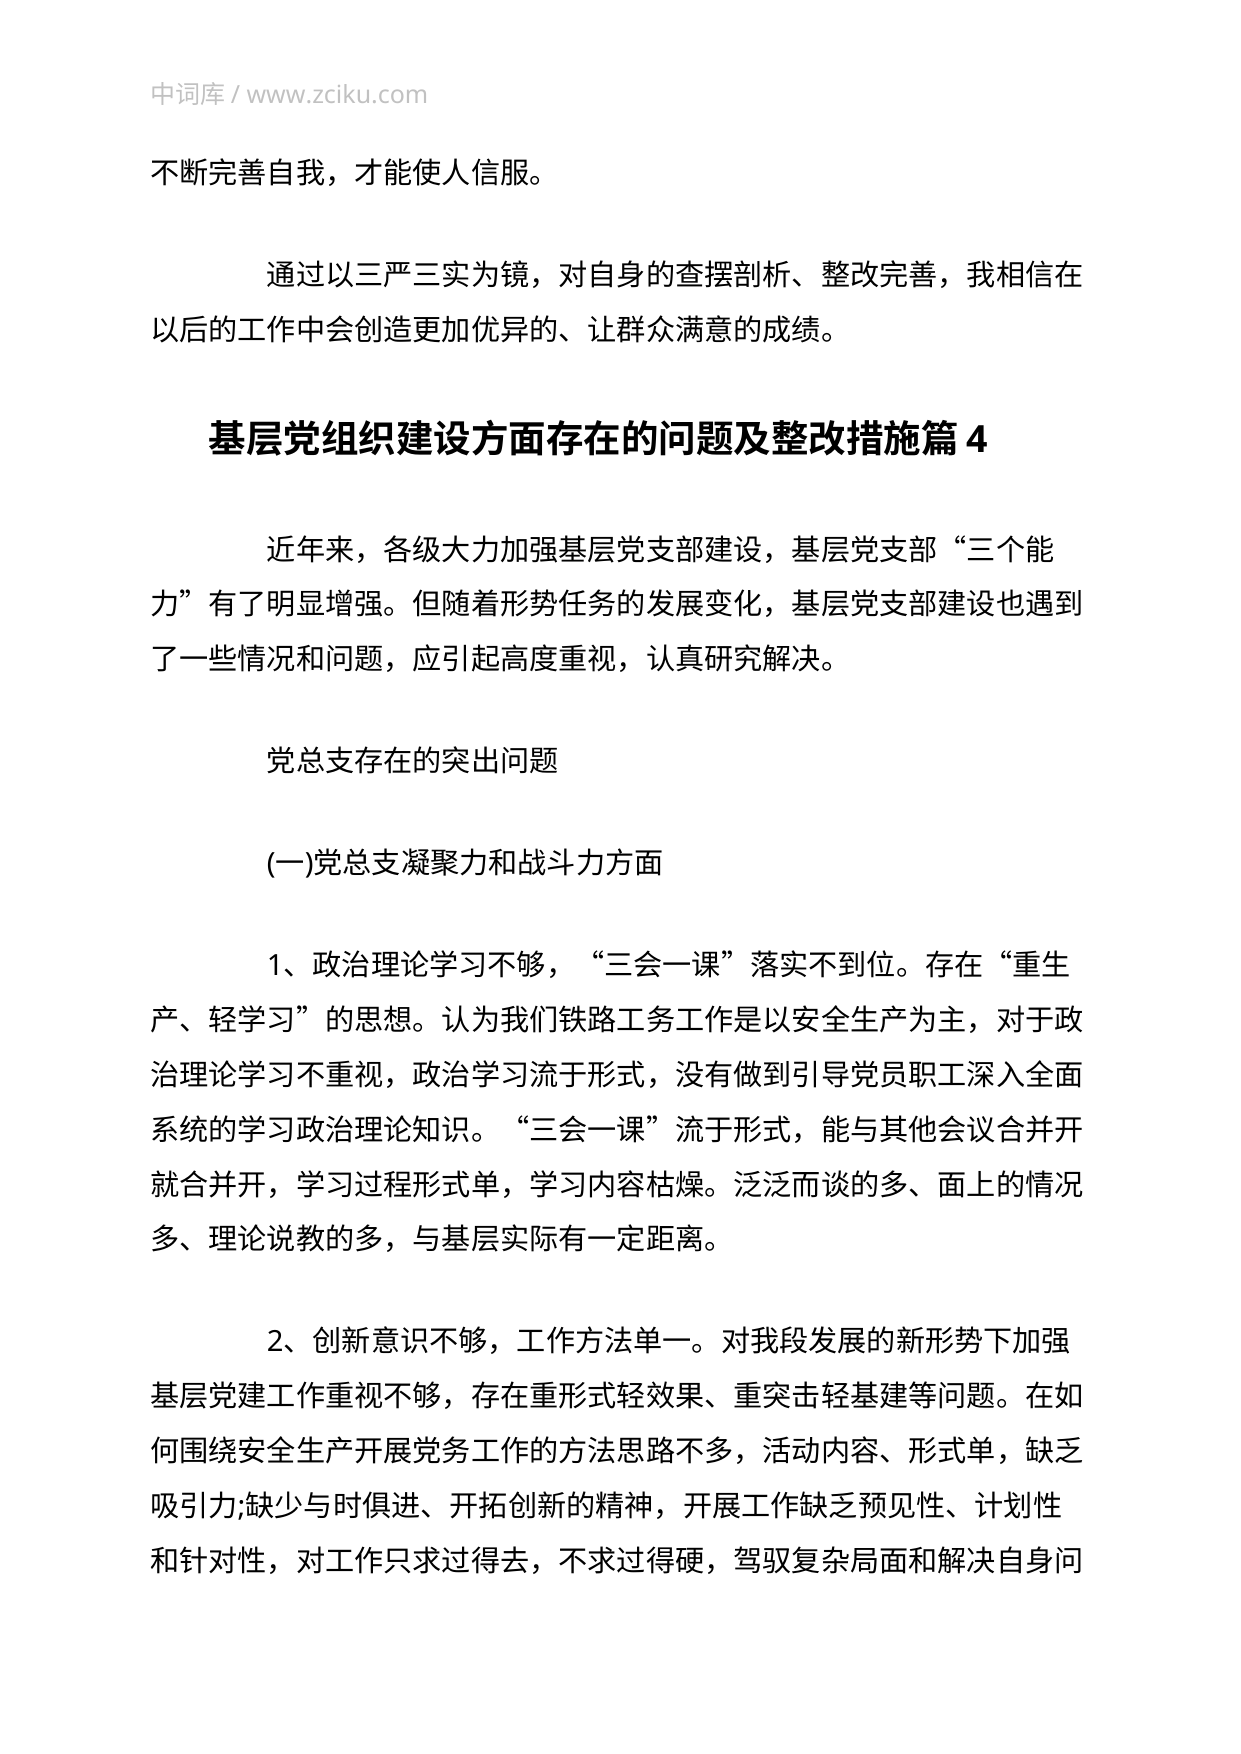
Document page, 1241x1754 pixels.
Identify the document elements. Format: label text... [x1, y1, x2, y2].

text 近年来，各级大力加强基层党支部建设，基层党支部“三个能力”有了明显增强。但随着形势任务的发展变化，基层党支部建设也遇到了一些情况和问题，应引起高度重视，认真研究解决。 [150, 526, 1090, 678]
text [150, 150, 1090, 192]
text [150, 1318, 1090, 1580]
text 党总支存在的突出问题 [150, 738, 1090, 780]
text 1、政治理论学习不够，“三会一课”落实不到位。存在“重生产、轻学习”的思想。认为我们铁路工务工作是以安全生产为主，对于政治理论学习不重视，政治学习流于形式，没有做到引导党员职工深入全面系统的学习政治理论知识。“三会一课”流于形式，能与其他会议合并开就合并开，学习过程形式单，学习内容枯燥。泛泛而谈的多、面上的情况多、理论说教的多，与基层实际有一定距离。 [150, 941, 1090, 1258]
text 基层党组织建设方面存在的问题及整改措施篇4 [150, 408, 1090, 463]
text 通过以三严三实为镜，对自身的查摆剖析、整改完善，我相信在以后的工作中会创造更加优异的、让群众满意的成绩。 [150, 252, 1090, 349]
text (一)党总支凝聚力和战斗力方面 [150, 839, 1090, 882]
